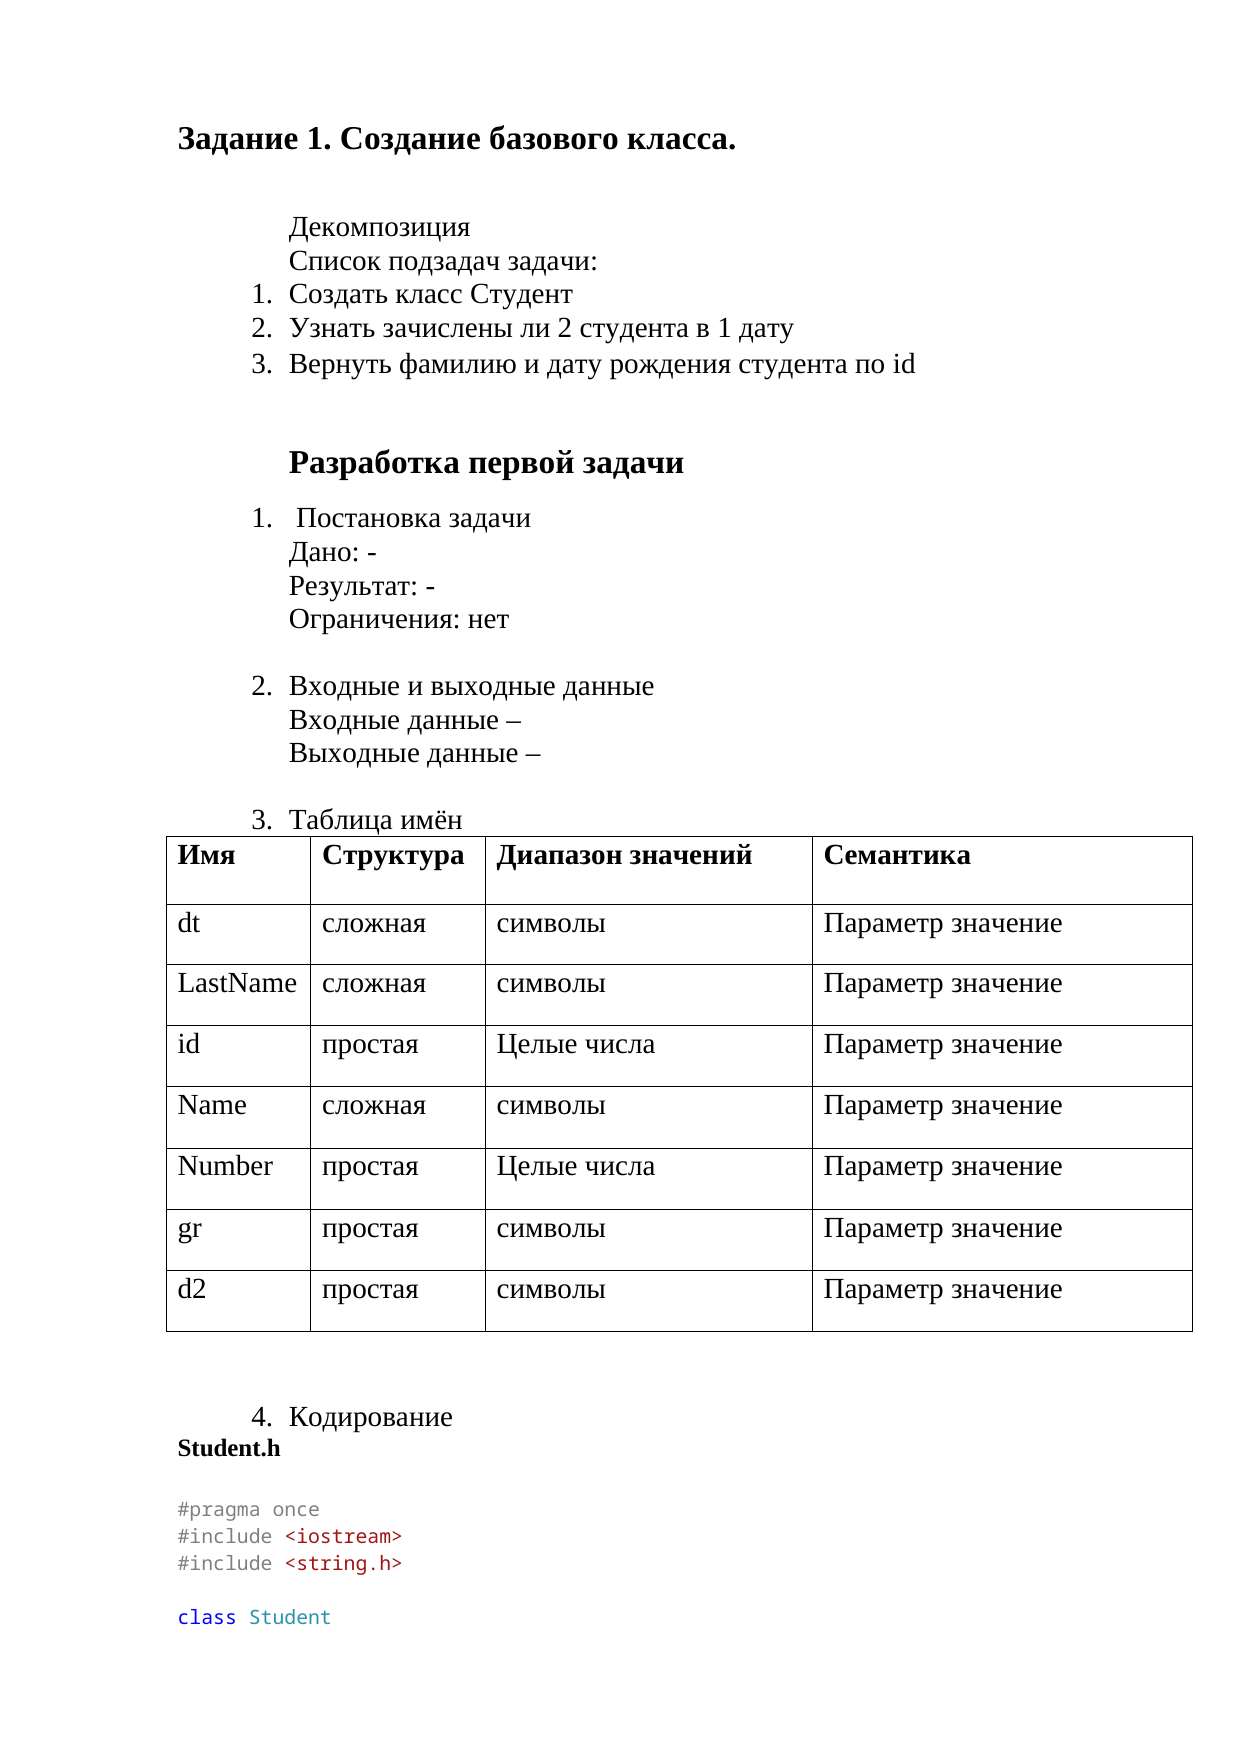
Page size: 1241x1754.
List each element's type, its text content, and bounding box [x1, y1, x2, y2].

text class Student [177, 1603, 1152, 1630]
table_cell LastName [167, 965, 310, 1025]
list Создать класс Студент [251, 276, 1152, 310]
list Постановка задачи [251, 501, 1152, 534]
text #include <iostream> [177, 1522, 1152, 1549]
table_cell сложная [311, 1087, 485, 1147]
list Разработка первой задачи [288, 442, 1152, 481]
table_cell Параметр значение [813, 905, 1192, 964]
text #include <string.h> [177, 1549, 1152, 1576]
table_header Семантика [813, 837, 1192, 904]
table_cell Целые числа [486, 1026, 812, 1086]
table_cell Number [167, 1149, 310, 1209]
table_cell Параметр значение [813, 1087, 1192, 1147]
table_cell d2 [167, 1271, 310, 1331]
list Таблица имён [251, 802, 1152, 836]
list Вернуть фамилию и дату рождения студента по id [251, 346, 1152, 379]
table_cell сложная [311, 965, 485, 1025]
list Кодирование [251, 1399, 1152, 1433]
table_header Структура [311, 837, 485, 904]
table_cell сложная [311, 905, 485, 964]
text Декомпозиция [288, 209, 1152, 243]
text Задание 1. Создание базового класса. [177, 118, 1152, 156]
text Ограничения: нет [288, 601, 1152, 635]
table_cell Целые числа [486, 1149, 812, 1209]
text Результат: - [288, 568, 1152, 601]
table_cell символы [486, 905, 812, 964]
table_cell Параметр значение [813, 1026, 1192, 1086]
table_header Диапазон значений [486, 837, 812, 904]
table_header Имя [167, 837, 310, 904]
table_cell простая [311, 1026, 485, 1086]
list Входные и выходные данные [251, 668, 1152, 702]
table_cell dt [167, 905, 310, 964]
table_cell Параметр значение [813, 1271, 1192, 1331]
table_cell символы [486, 1210, 812, 1270]
table_cell символы [486, 965, 812, 1025]
table_cell простая [311, 1271, 485, 1331]
text Выходные данные – [288, 735, 1152, 769]
table_cell Name [167, 1087, 310, 1147]
table_cell простая [311, 1210, 485, 1270]
table_cell id [167, 1026, 310, 1086]
table_cell Параметр значение [813, 965, 1192, 1025]
table_cell простая [311, 1149, 485, 1209]
list Узнать зачислены ли 2 студента в 1 дату [251, 310, 1152, 343]
text Student.h [177, 1433, 1152, 1462]
text Входные данные – [288, 702, 1152, 735]
table_cell Параметр значение [813, 1210, 1192, 1270]
table_cell символы [486, 1271, 812, 1331]
table_cell Параметр значение [813, 1149, 1192, 1209]
text Список подзадач задачи: [288, 243, 1152, 276]
table_cell gr [167, 1210, 310, 1270]
text Дано: - [288, 534, 1152, 568]
text #pragma once [177, 1495, 1152, 1522]
table_cell символы [486, 1087, 812, 1147]
